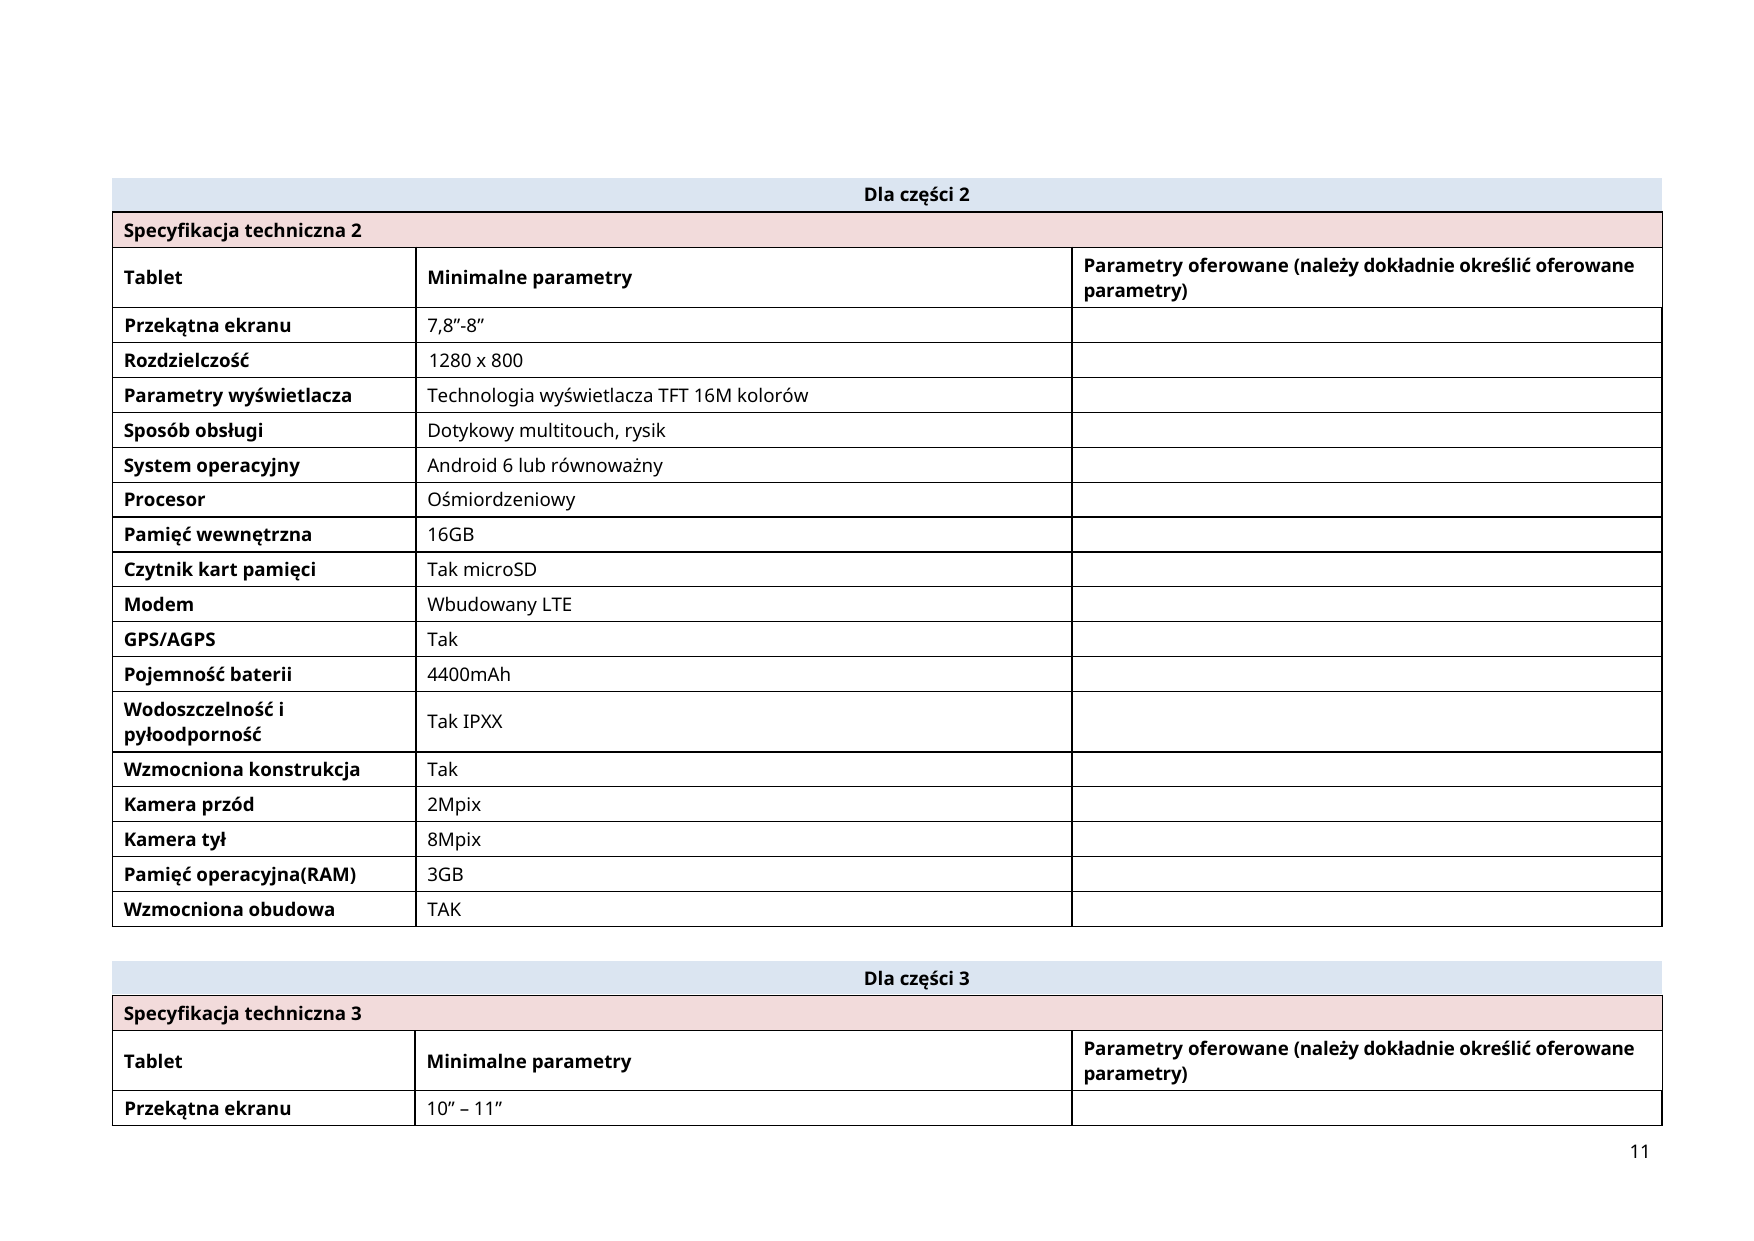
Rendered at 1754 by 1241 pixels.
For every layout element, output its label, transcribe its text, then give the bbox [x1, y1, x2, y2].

table_cell 8Mpix [417, 822, 1071, 856]
table_cell Tablet [113, 248, 415, 307]
table_cell Minimalne parametry [416, 1031, 1071, 1090]
table_cell [1073, 892, 1661, 926]
table_cell Tak [417, 753, 1071, 786]
table_cell [1073, 518, 1661, 551]
table_cell [1073, 343, 1661, 377]
table_cell Rozdzielczość [113, 343, 415, 377]
table_cell [1073, 553, 1661, 586]
table_cell [1073, 308, 1661, 342]
table_cell [1073, 622, 1661, 656]
table_cell 7,8”-8” [417, 308, 1071, 342]
table_cell 10” – 11” [416, 1091, 1071, 1125]
table_cell Wbudowany LTE [417, 587, 1071, 621]
table_cell Parametry oferowane (należy dokładnie określić oferowane parametry) [1073, 1031, 1662, 1090]
table_cell Modem [113, 587, 415, 621]
table_cell Tak microSD [417, 553, 1071, 586]
table_cell Wzmocniona obudowa [113, 892, 415, 926]
table_cell [1073, 692, 1661, 751]
table_cell Pojemność baterii [113, 657, 415, 691]
table_cell Tak IPXX [417, 692, 1071, 751]
table_cell [1073, 378, 1661, 412]
table_cell Specyfikacja techniczna 2 [113, 213, 1662, 247]
table_cell [1073, 857, 1661, 891]
table_cell Dotykowy multitouch, rysik [417, 413, 1071, 447]
table_cell TAK [417, 892, 1071, 926]
table_cell Procesor [113, 483, 415, 516]
table_cell Parametry wyświetlacza [113, 378, 415, 412]
table_cell 4400mAh [417, 657, 1071, 691]
table_cell [1073, 483, 1661, 516]
table_cell 16GB [417, 518, 1071, 551]
table_cell Wodoszczelność i pyłoodporność [113, 692, 415, 751]
table_cell [1073, 822, 1661, 856]
table_cell Kamera przód [113, 787, 415, 821]
table_header Dla części 2 [112, 178, 1662, 211]
table_cell [1073, 413, 1661, 447]
table_cell Sposób obsługi [113, 413, 415, 447]
table_cell Technologia wyświetlacza TFT 16M kolorów [417, 378, 1071, 412]
table_cell System operacyjny [113, 448, 415, 482]
table_cell Kamera tył [113, 822, 415, 856]
table_cell Przekątna ekranu [113, 1091, 414, 1125]
table_cell 2Mpix [417, 787, 1071, 821]
table_cell Specyfikacja techniczna 3 [113, 996, 1662, 1030]
table_cell Przekątna ekranu [113, 308, 415, 342]
table_cell [1073, 787, 1661, 821]
table_cell Tablet [113, 1031, 414, 1090]
table_cell [1073, 753, 1661, 786]
table_cell GPS/AGPS [113, 622, 415, 656]
table_cell Tak [417, 622, 1071, 656]
table_cell 3GB [417, 857, 1071, 891]
table_cell Minimalne parametry [417, 248, 1071, 307]
table_cell Pamięć wewnętrzna [113, 518, 415, 551]
table_cell Czytnik kart pamięci [113, 553, 415, 586]
table_cell Android 6 lub równoważny [417, 448, 1071, 482]
table_cell [1073, 1091, 1661, 1125]
table_cell [1073, 587, 1661, 621]
table_cell 1280 x 800 [417, 343, 1071, 377]
table_cell [1073, 448, 1661, 482]
table_cell Ośmiordzeniowy [417, 483, 1071, 516]
table_header Dla części 3 [112, 961, 1662, 994]
table_cell Parametry oferowane (należy dokładnie określić oferowane parametry) [1073, 248, 1662, 307]
table_cell Wzmocniona konstrukcja [113, 753, 415, 786]
table_cell [1073, 657, 1661, 691]
table_cell Pamięć operacyjna(RAM) [113, 857, 415, 891]
